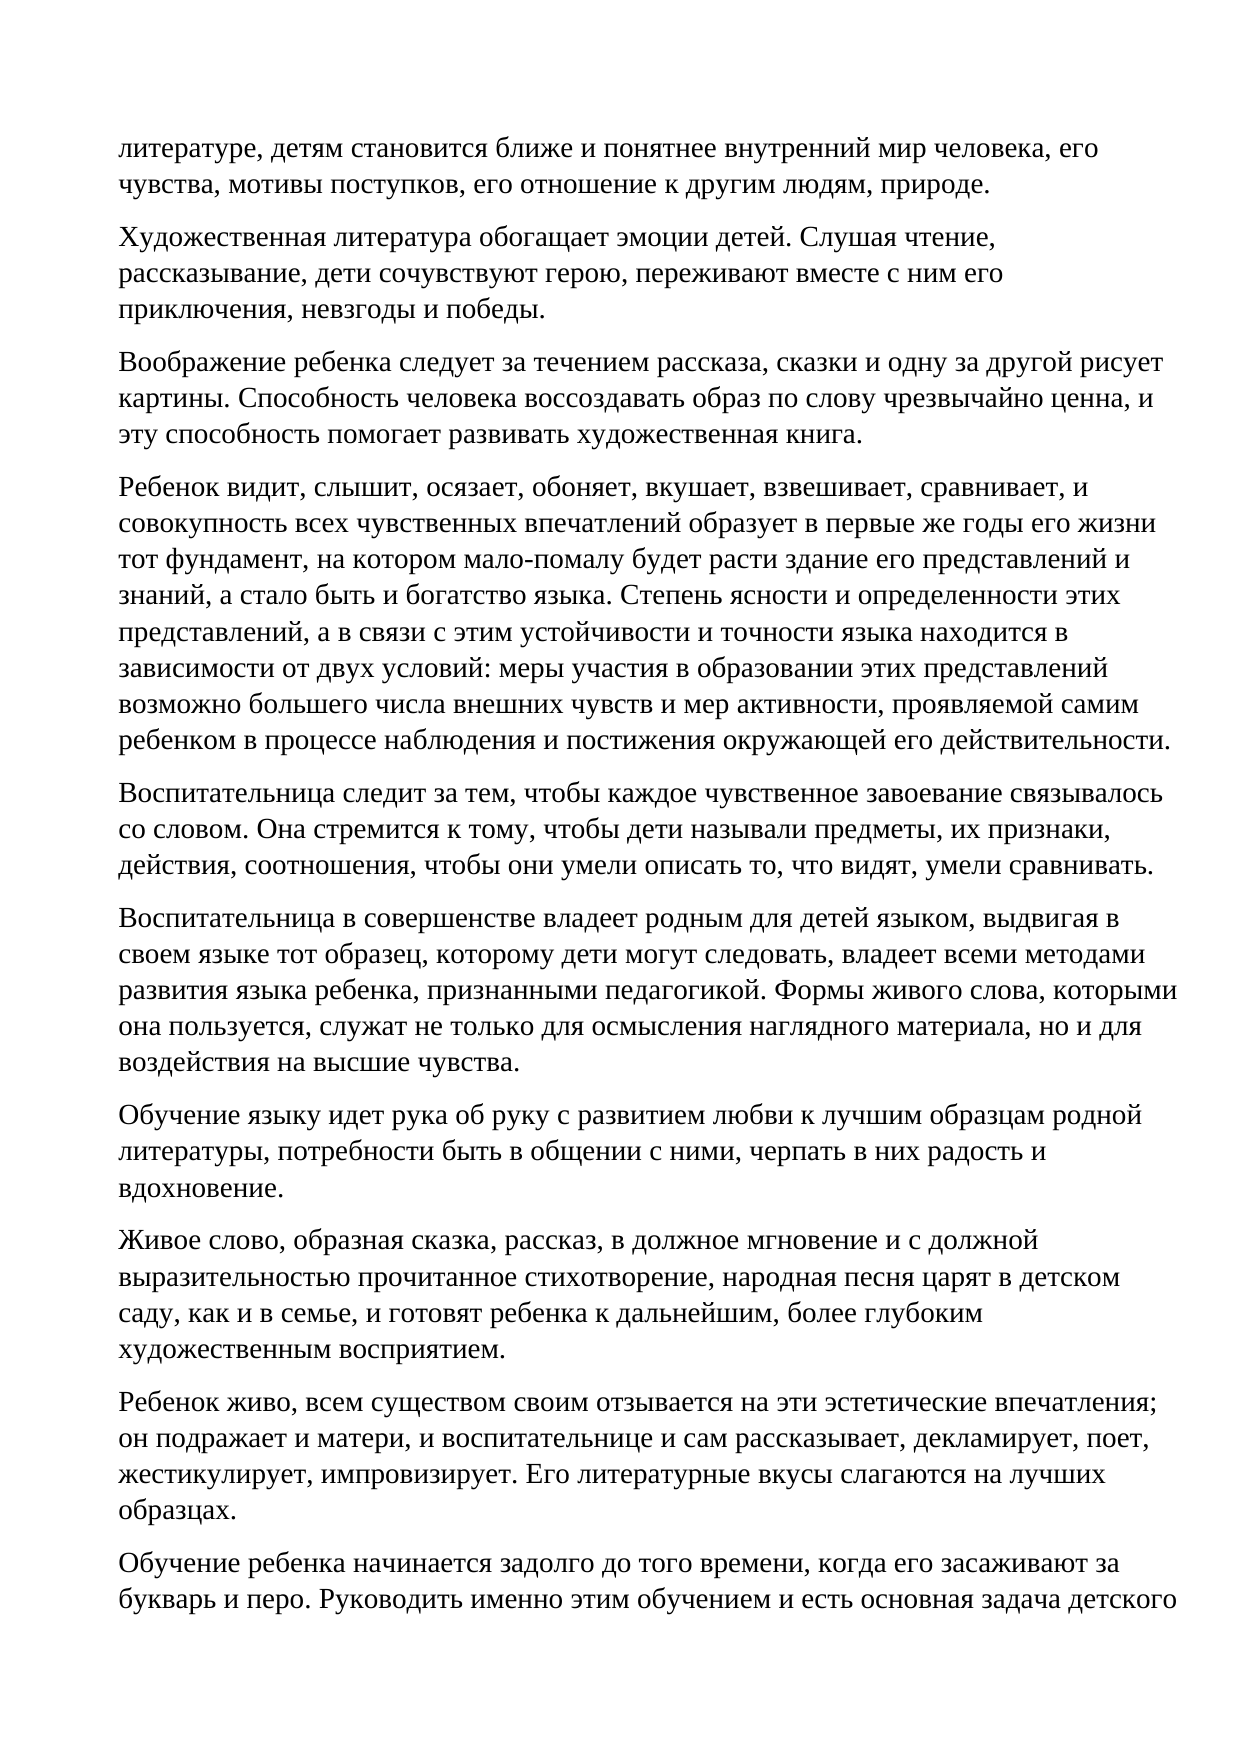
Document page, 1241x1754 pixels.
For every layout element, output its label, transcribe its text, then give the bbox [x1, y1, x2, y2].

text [118, 1545, 1181, 1615]
text Воспитательница следит за тем, чтобы каждое чувственное завоевание связывалось со словом. Она стремится к тому, чтобы дети называли предметы, их признаки, действия, соотношения, чтобы они умели описать то, что видят, умели сравнивать. [118, 775, 1181, 881]
text Обучение языку идет рука об руку с развитием любви к лучшим образцам родной литературы, потребности быть в общении с ними, черпать в них радость и вдохновение. [118, 1097, 1181, 1203]
text Художественная литература обогащает эмоции детей. Слушая чтение, рассказывание, дети сочувствуют герою, переживают вместе с ним его приключения, невзгоды и победы. [118, 219, 1181, 325]
text Ребенок видит, слышит, осязает, обоняет, вкушает, взвешивает, сравнивает, и совокупность всех чувственных впечатлений образует в первые же годы его жизни тот фундамент, на котором мало-помалу будет расти здание его представлений и знаний, а стало быть и богатство языка. Степень ясности и определенности этих представлений, а в связи с этим устойчивости и точности языка находится в зависимости от двух условий: меры участия в образовании этих представлений возможно большего числа внешних чувств и мер активности, проявляемой самим ребенком в процессе наблюдения и постижения окружающей его действительности. [118, 469, 1181, 756]
text Воображение ребенка следует за течением рассказа, сказки и одну за другой рисует картины. Способность человека воссоздавать образ по слову чрезвычайно ценна, и эту способность помогает развивать художественная книга. [118, 344, 1181, 450]
text Живое слово, образная сказка, рассказ, в должное мгновение и с должной выразительностью прочитанное стихотворение, народная песня царят в детском саду, как и в семье, и готовят ребенка к дальнейшим, более глубоким художественным восприятием. [118, 1222, 1181, 1364]
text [118, 130, 1181, 199]
text Ребенок живо, всем существом своим отзывается на эти эстетические впечатления; он подражает и матери, и воспитательнице и сам рассказывает, декламирует, поет, жестикулирует, импровизирует. Его литературные вкусы слагаются на лучших образцах. [118, 1384, 1181, 1526]
text Воспитательница в совершенстве владеет родным для детей языком, выдвигая в своем языке тот образец, которому дети могут следовать, владеет всеми методами развития языка ребенка, признанными педагогикой. Формы живого слова, которыми она пользуется, служат не только для осмысления наглядного материала, но и для воздействия на высшие чувства. [118, 900, 1181, 1078]
